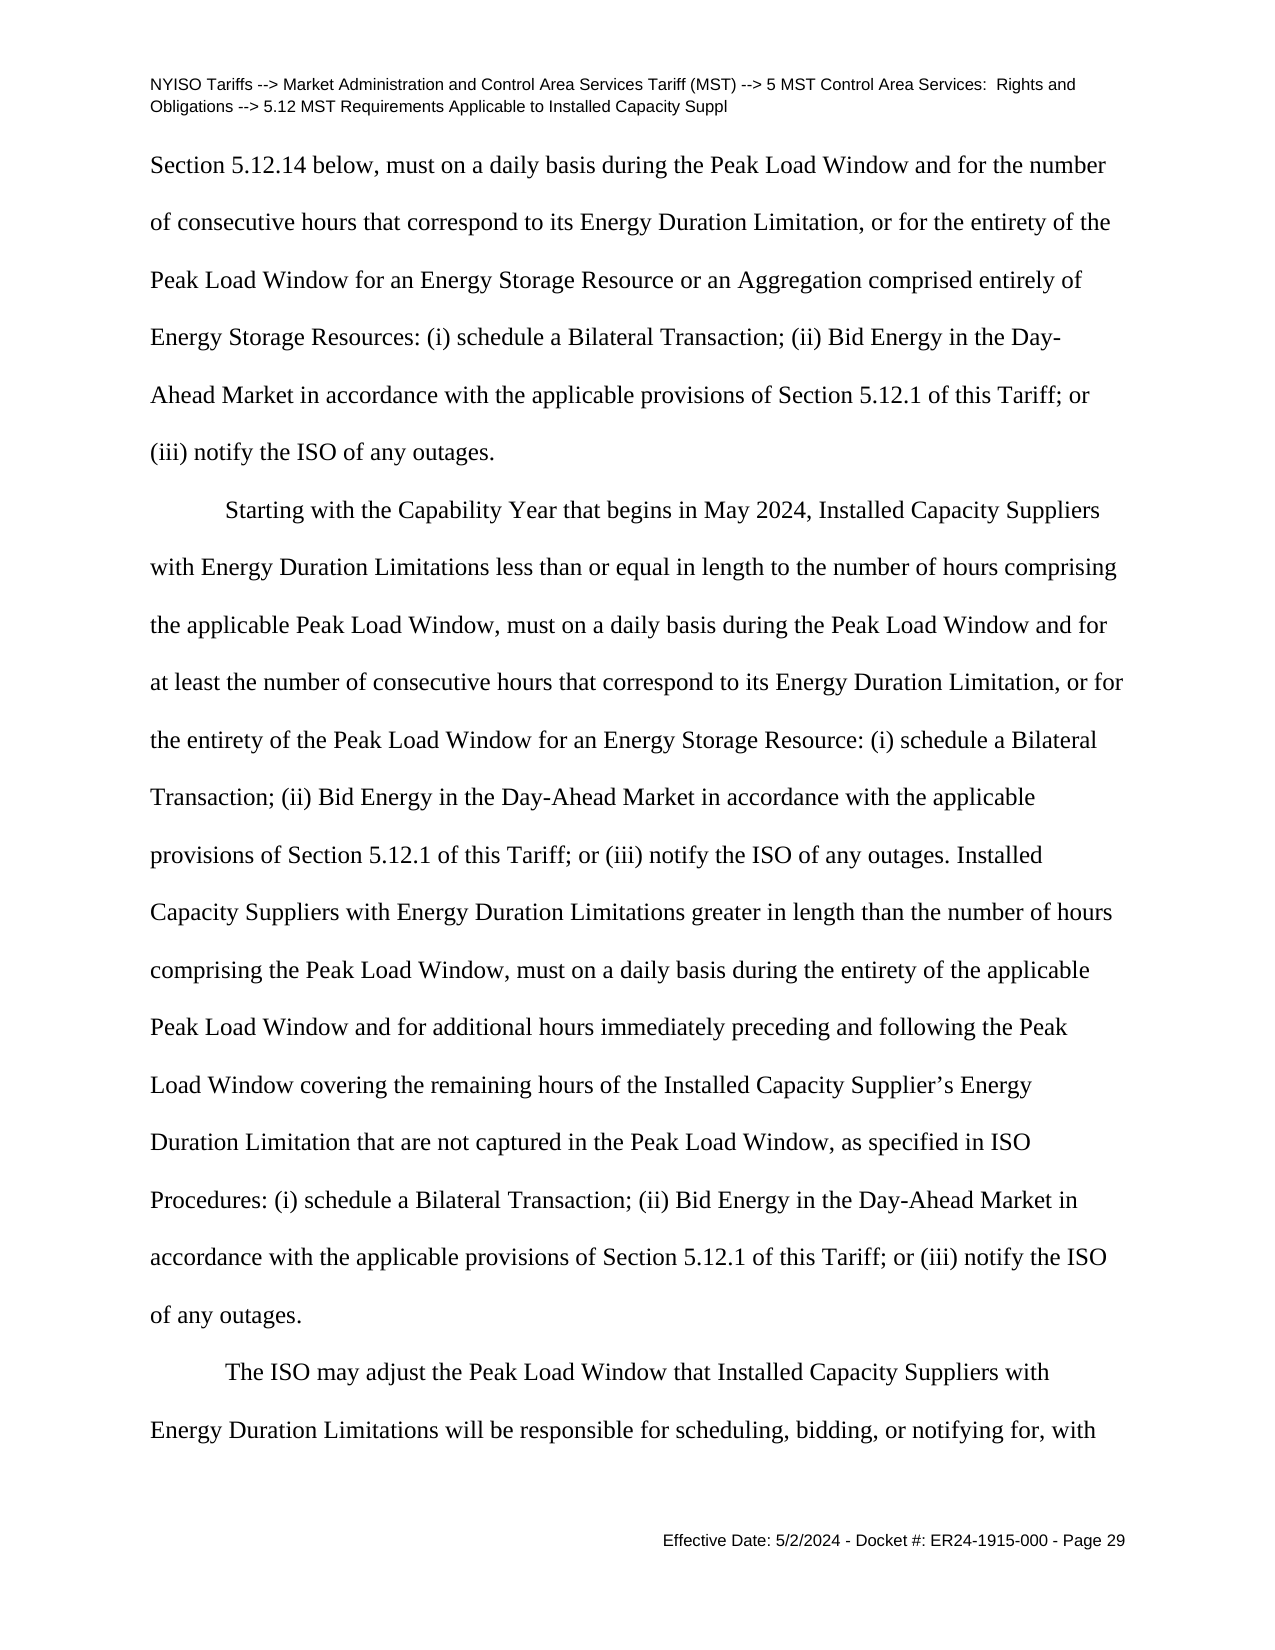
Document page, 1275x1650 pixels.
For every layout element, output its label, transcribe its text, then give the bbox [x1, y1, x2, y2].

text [150, 1357, 1125, 1444]
text Starting with the Capability Year that begins in May 2024, Installed Capacity Suppliers with Energy Duration Limitations less than or equal in length to the number of hours comprising the applicable Peak Load Window, must on a daily basis during the Peak Load Window and for at least the number of consecutive hours that correspond to its Energy Duration Limitation, or for the entirety of the Peak Load Window for an Energy Storage Resource: (i) schedule a Bilateral Transaction; (ii) Bid Energy in the Day-Ahead Market in accordance with the applicable provisions of Section 5.12.1 of this Tariff; or (iii) notify the ISO of any outages. Installed Capacity Suppliers with Energy Duration Limitations greater in length than the number of hours comprising the Peak Load Window, must on a daily basis during the entirety of the applicable Peak Load Window and for additional hours immediately preceding and following the Peak Load Window covering the remaining hours of the Installed Capacity Supplier’s Energy Duration Limitation that are not captured in the Peak Load Window, as specified in ISO Procedures: (i) schedule a Bilateral Transaction; (ii) Bid Energy in the Day-Ahead Market in accordance with the applicable provisions of Section 5.12.1 of this Tariff; or (iii) notify the ISO of any outages. [150, 495, 1125, 1329]
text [150, 150, 1125, 466]
